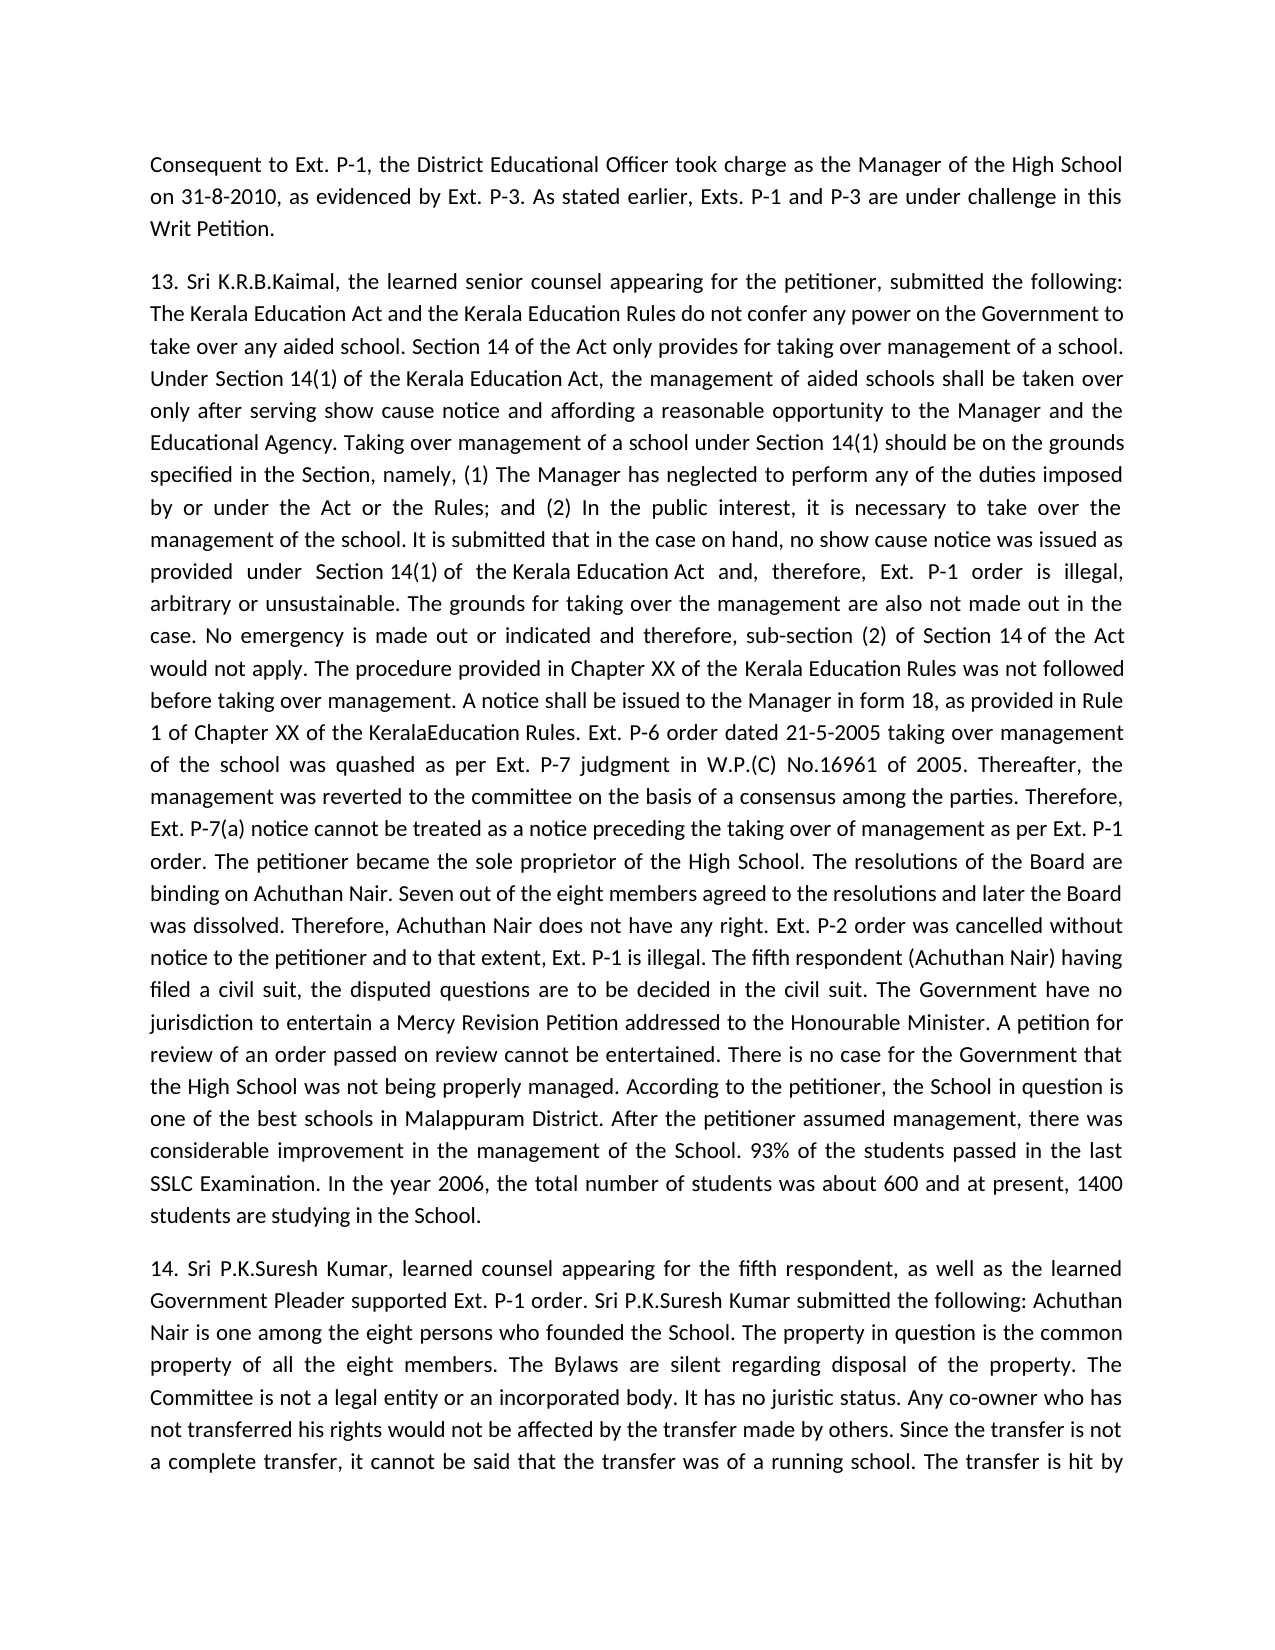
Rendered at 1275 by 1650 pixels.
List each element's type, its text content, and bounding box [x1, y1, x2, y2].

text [150, 1254, 1125, 1475]
text 13. Sri K.R.B.Kaimal, the learned senior counsel appearing for the petitioner, submitted the following: The Kerala Education Act and the Kerala Education Rules do not confer any power on the Government to take over any aided school. Section 14 of the Act only provides for taking over management of a school. Under Section 14(1) of the Kerala Education Act, the management of aided schools shall be taken over only after serving show cause notice and affording a reasonable opportunity to the Manager and the Educational Agency. Taking over management of a school under Section 14(1) should be on the grounds specified in the Section, namely, (1) The Manager has neglected to perform any of the duties imposed by or under the Act or the Rules; and (2) In the public interest, it is necessary to take over the management of the school. It is submitted that in the case on hand, no show cause notice was issued as provided under Section 14(1) of the Kerala Education Act and, therefore, Ext. P-1 order is illegal, arbitrary or unsustainable. The grounds for taking over the management are also not made out in the case. No emergency is made out or indicated and therefore, sub-section (2) of Section 14 of the Act would not apply. The procedure provided in Chapter XX of the Kerala Education Rules was not followed before taking over management. A notice shall be issued to the Manager in form 18, as provided in Rule 1 of Chapter XX of the KeralaEducation Rules. Ext. P-6 order dated 21-5-2005 taking over management of the school was quashed as per Ext. P-7 judgment in W.P.(C) No.16961 of 2005. Thereafter, the management was reverted to the committee on the basis of a consensus among the parties. Therefore, Ext. P-7(a) notice cannot be treated as a notice preceding the taking over of management as per Ext. P-1 order. The petitioner became the sole proprietor of the High School. The resolutions of the Board are binding on Achuthan Nair. Seven out of the eight members agreed to the resolutions and later the Board was dissolved. Therefore, Achuthan Nair does not have any right. Ext. P-2 order was cancelled without notice to the petitioner and to that extent, Ext. P-1 is illegal. The fifth respondent (Achuthan Nair) having filed a civil suit, the disputed questions are to be decided in the civil suit. The Government have no jurisdiction to entertain a Mercy Revision Petition addressed to the Honourable Minister. A petition for review of an order passed on review cannot be entertained. There is no case for the Government that the High School was not being properly managed. According to the petitioner, the School in question is one of the best schools in Malappuram District. After the petitioner assumed management, there was considerable improvement in the management of the School. 93% of the students passed in the last SSLC Examination. In the year 2006, the total number of students was about 600 and at present, 1400 students are studying in the School. [150, 267, 1125, 1229]
text Consequent to Ext. P-1, the District Educational Officer took charge as the Manager of the High School on 31-8-2010, as evidenced by Ext. P-3. As stated earlier, Exts. P-1 and P-3 are under challenge in this Writ Petition. [150, 150, 1125, 242]
